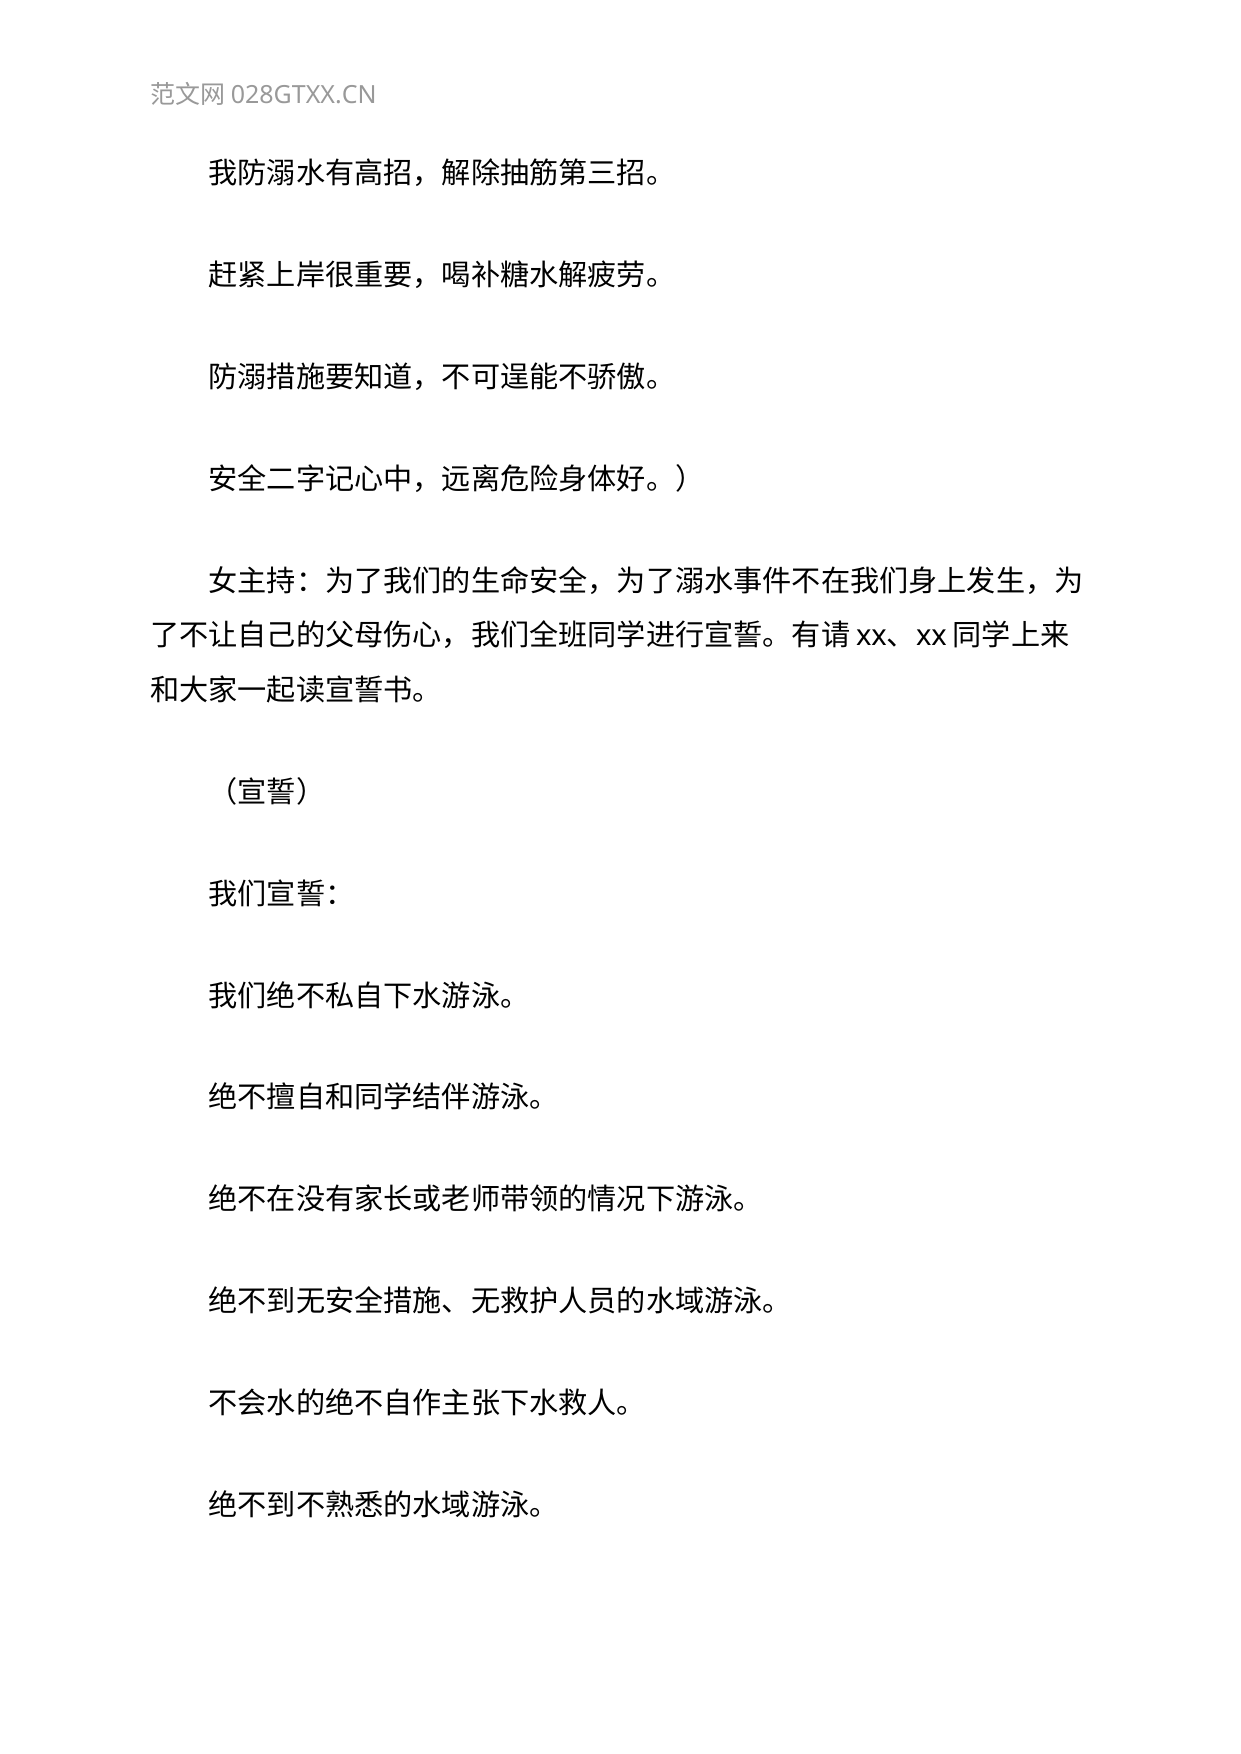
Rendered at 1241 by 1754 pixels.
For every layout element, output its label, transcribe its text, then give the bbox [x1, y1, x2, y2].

text 不会水的绝不自作主张下水救人。 [150, 1379, 1090, 1422]
text 赶紧上岸很重要，喝补糖水解疲劳。 [150, 252, 1090, 294]
text 防溺措施要知道，不可逞能不骄傲。 [150, 353, 1090, 396]
text 绝不在没有家长或老师带领的情况下游泳。 [150, 1176, 1090, 1218]
text 绝不擅自和同学结伴游泳。 [150, 1074, 1090, 1116]
text 绝不到不熟悉的水域游泳。 [150, 1481, 1090, 1523]
text 我们绝不私自下水游泳。 [150, 972, 1090, 1014]
text （宣誓） [150, 769, 1090, 811]
text 安全二字记心中，远离危险身体好。） [150, 455, 1090, 498]
text 绝不到无安全措施、无救护人员的水域游泳。 [150, 1278, 1090, 1320]
text 我们宣誓： [150, 871, 1090, 913]
text 女主持：为了我们的生命安全，为了溺水事件不在我们身上发生，为了不让自己的父母伤心，我们全班同学进行宣誓。有请xx、xx同学上来和大家一起读宣誓书。 [150, 557, 1090, 709]
text 我防溺水有高招，解除抽筋第三招。 [150, 150, 1090, 192]
